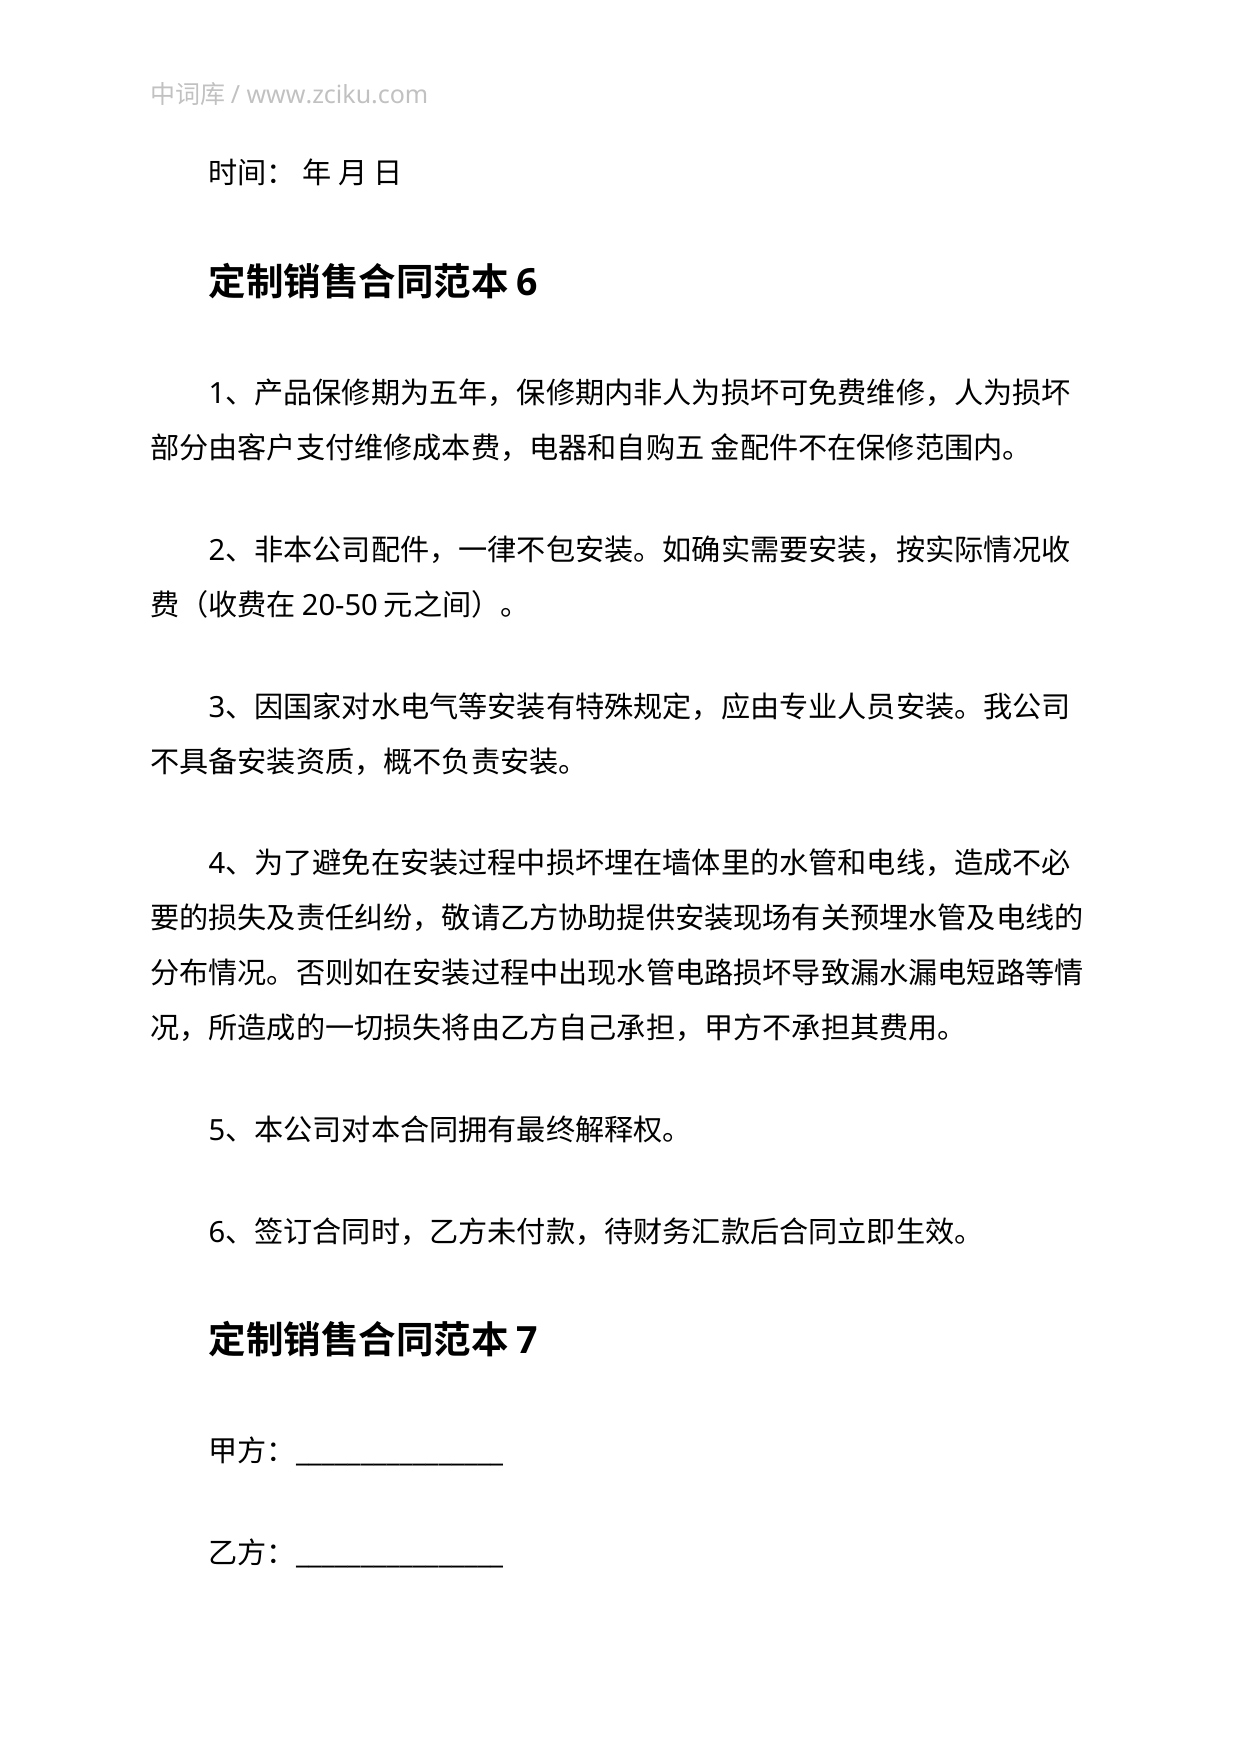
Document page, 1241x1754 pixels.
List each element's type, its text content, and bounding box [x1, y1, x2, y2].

text 6、签订合同时，乙方未付款，待财务汇款后合同立即生效。 [150, 1208, 1090, 1251]
text 乙方：________________ [150, 1530, 1090, 1572]
text 3、因国家对水电气等安装有特殊规定，应由专业人员安装。我公司不具备安装资质，概不负责安装。 [150, 683, 1090, 780]
text 1、产品保修期为五年，保修期内非人为损坏可免费维修，人为损坏部分由客户支付维修成本费，电器和自购五 金配件不在保修范围内。 [150, 369, 1090, 467]
text 2、非本公司配件，一律不包安装。如确实需要安装，按实际情况收费（收费在20-50元之间）。 [150, 526, 1090, 623]
text 甲方：________________ [150, 1428, 1090, 1470]
text 定制销售合同范本7 [150, 1310, 1090, 1365]
text 时间： 年 月 日 [150, 150, 1090, 192]
text 5、本公司对本合同拥有最终解释权。 [150, 1106, 1090, 1149]
text 定制销售合同范本6 [150, 252, 1090, 306]
text 4、为了避免在安装过程中损坏埋在墙体里的水管和电线，造成不必要的损失及责任纠纷，敬请乙方协助提供安装现场有关预埋水管及电线的分布情况。否则如在安装过程中出现水管电路损坏导致漏水漏电短路等情况，所造成的一切损失将由乙方自己承担，甲方不承担其费用。 [150, 840, 1090, 1047]
